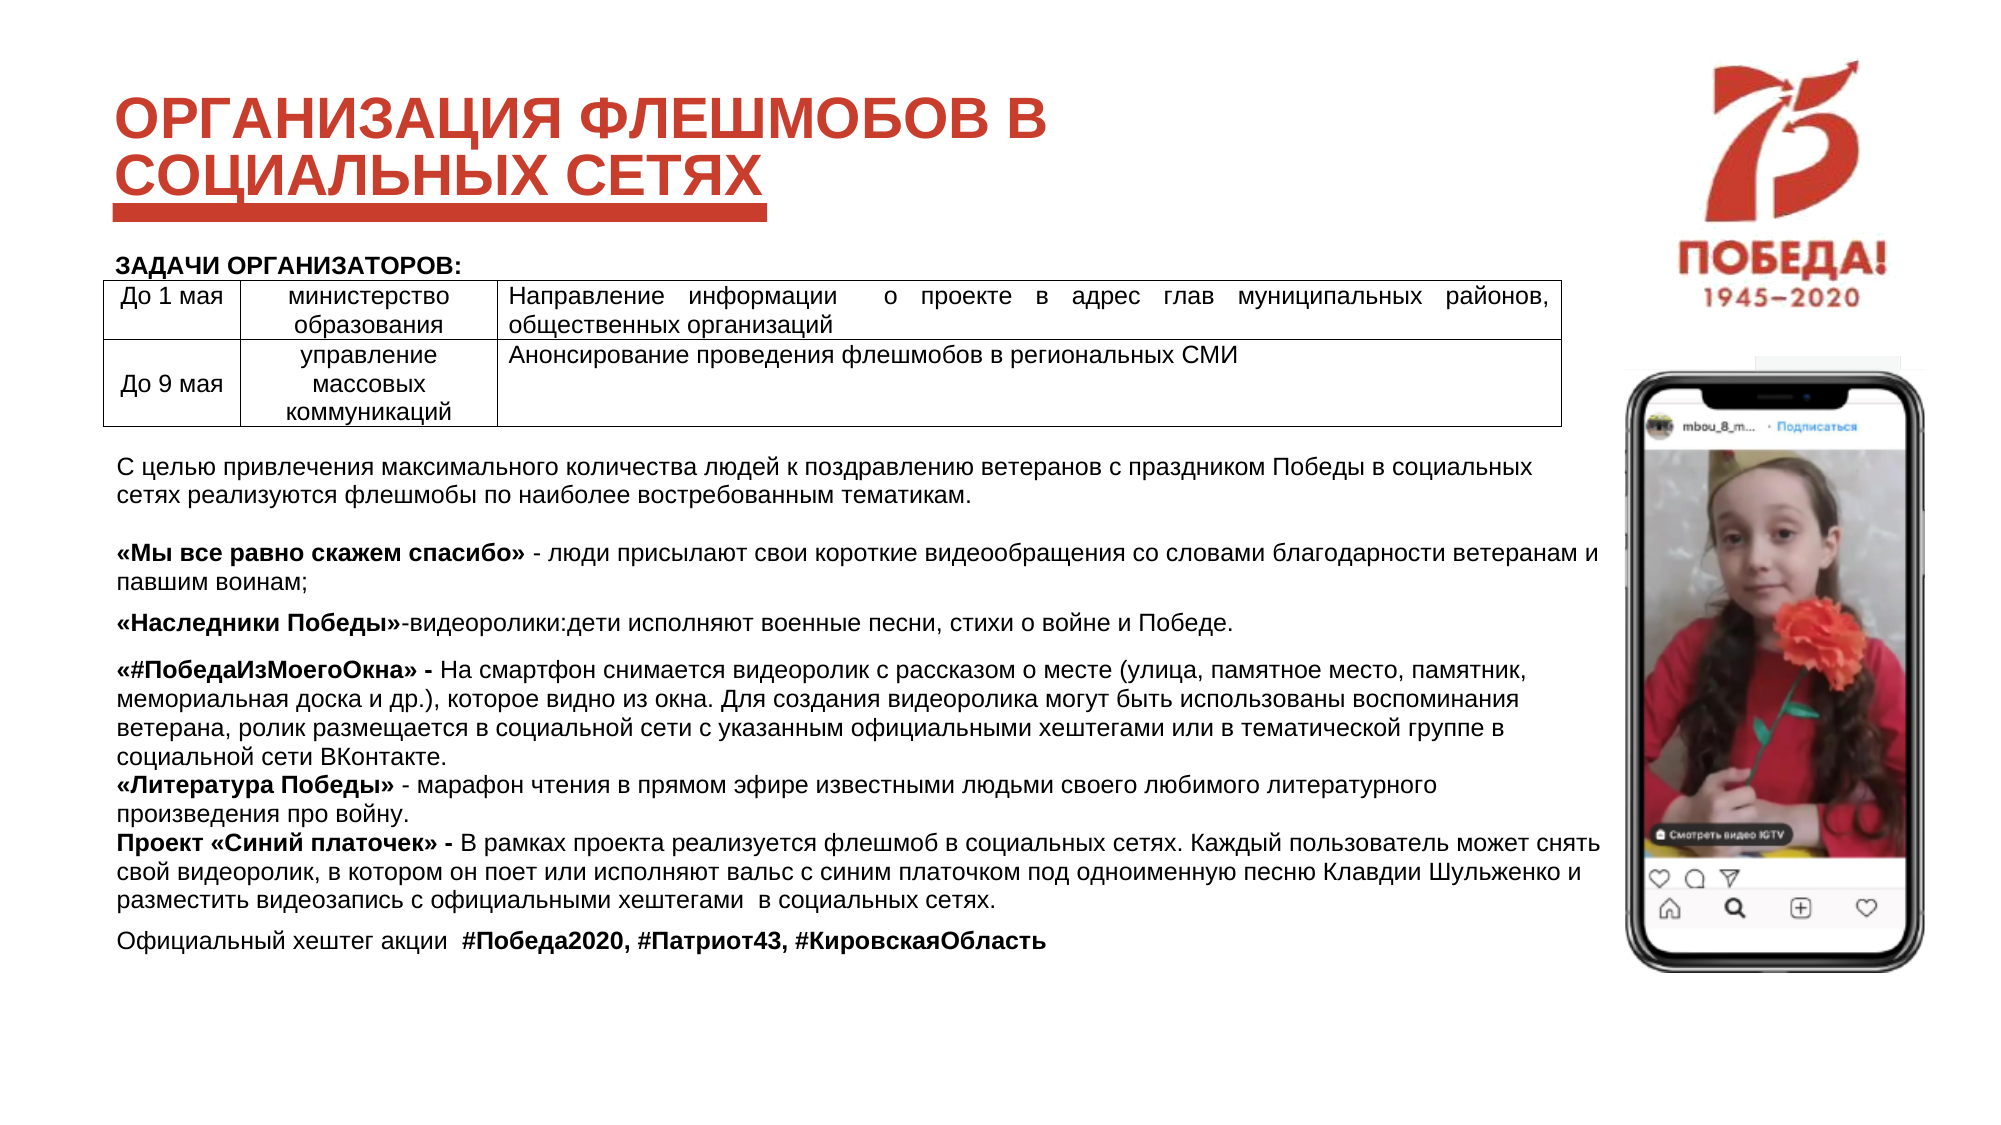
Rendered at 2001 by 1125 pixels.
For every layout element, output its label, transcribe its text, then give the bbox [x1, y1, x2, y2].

table_cell Анонсирование проведения флешмобов в региональных СМИ [498, 340, 1561, 426]
text «Мы все равно скажем спасибо» - люди присылают свои короткие видеообращения со словами благодарности ветеранам и павшим воинам; [116, 538, 1606, 596]
text С целью привлечения максимального количества людей к поздравлению ветеранов с праздником Победы в социальных сетях реализуются флешмобы по наиболее востребованным тематикам. [116, 452, 1562, 509]
text Проект «Синий платочек» - В рамках проекта реализуется флешмоб в социальных сетях. Каждый пользователь может снять свой видеоролик, в котором он поет или исполняют вальс с синим платочком под одноименную песню Клавдии Шульженко и разместить видеозапись с официальными хештегами в социальных сетях. [116, 828, 1606, 914]
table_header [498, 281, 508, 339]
text ЗАДАЧИ ОРГАНИЗАТОРОВ: [115, 251, 1850, 280]
text Официальный хештег акции #Победа2020, #Патриот43, #КировскаяОбласть [116, 926, 1606, 955]
picture [1624, 8, 1926, 973]
text «Литература Победы» - марафон чтения в прямом эфире известными людьми своего любимого литературного произведения про войну. [116, 770, 1606, 828]
table_header До 1 мая [104, 281, 240, 339]
table_cell До 9 мая [104, 340, 240, 426]
text «Наследники Победы»-видеоролики:дети исполняют военные песни, стихи о войне и Победе. [116, 607, 1606, 636]
text «#ПобедаИзМоегоОкна» - На смартфон снимается видеоролик с рассказом о месте (улица, памятное место, памятник, мемориальная доска и др.), которое видно из окна. Для создания видеоролика могут быть использованы воспоминания ветерана, ролик размещается в социальной сети с указанным официальными хештегами или в тематической группе в социальной сети ВКонтакте. [116, 655, 1606, 770]
text ОРГАНИЗАЦИЯ ФЛЕШМОБОВ В СОЦИАЛЬНЫХ СЕТЯХ [114, 92, 1429, 208]
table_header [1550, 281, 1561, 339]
